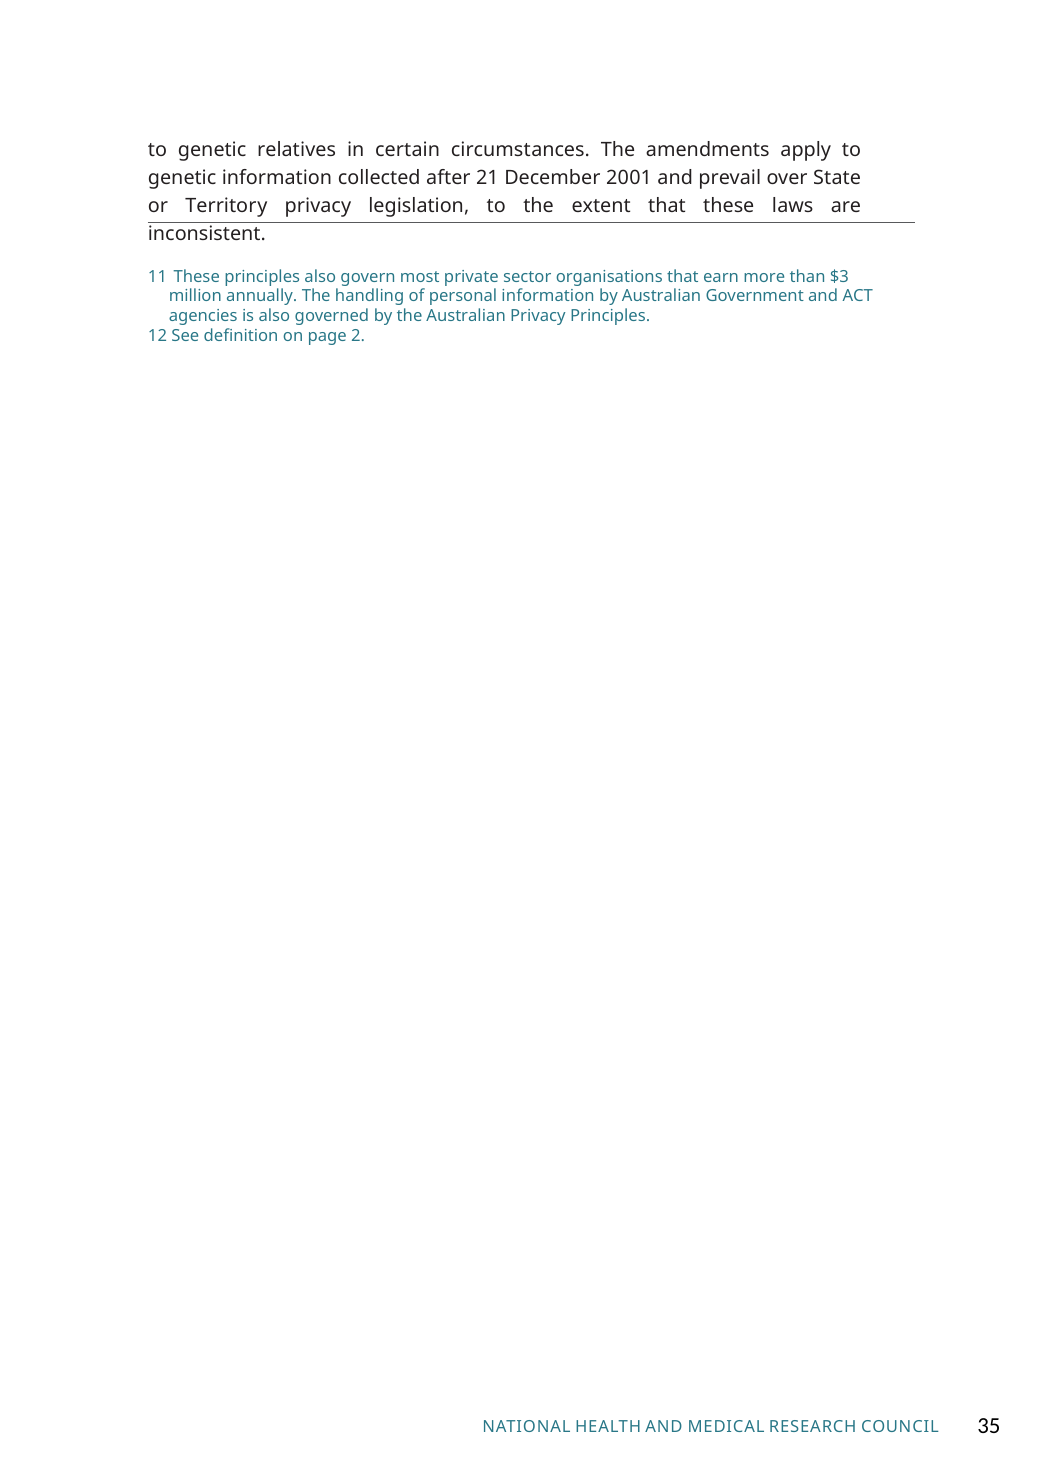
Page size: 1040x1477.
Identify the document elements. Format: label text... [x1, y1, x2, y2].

text 11 These principles also govern most private sector organisations that earn more than $3 million annually. The handling of personal information by Australian Government and ACT agencies is also governed by the Australian Privacy Principles. [148, 267, 893, 325]
text 12 See definition on page 2. [148, 325, 1012, 345]
text to genetic relatives in certain circumstances. The amendments apply to genetic information collected after 21 December 2001 and prevail over State or Territory privacy legislation, to the extent that these laws are inconsistent. [148, 135, 861, 246]
